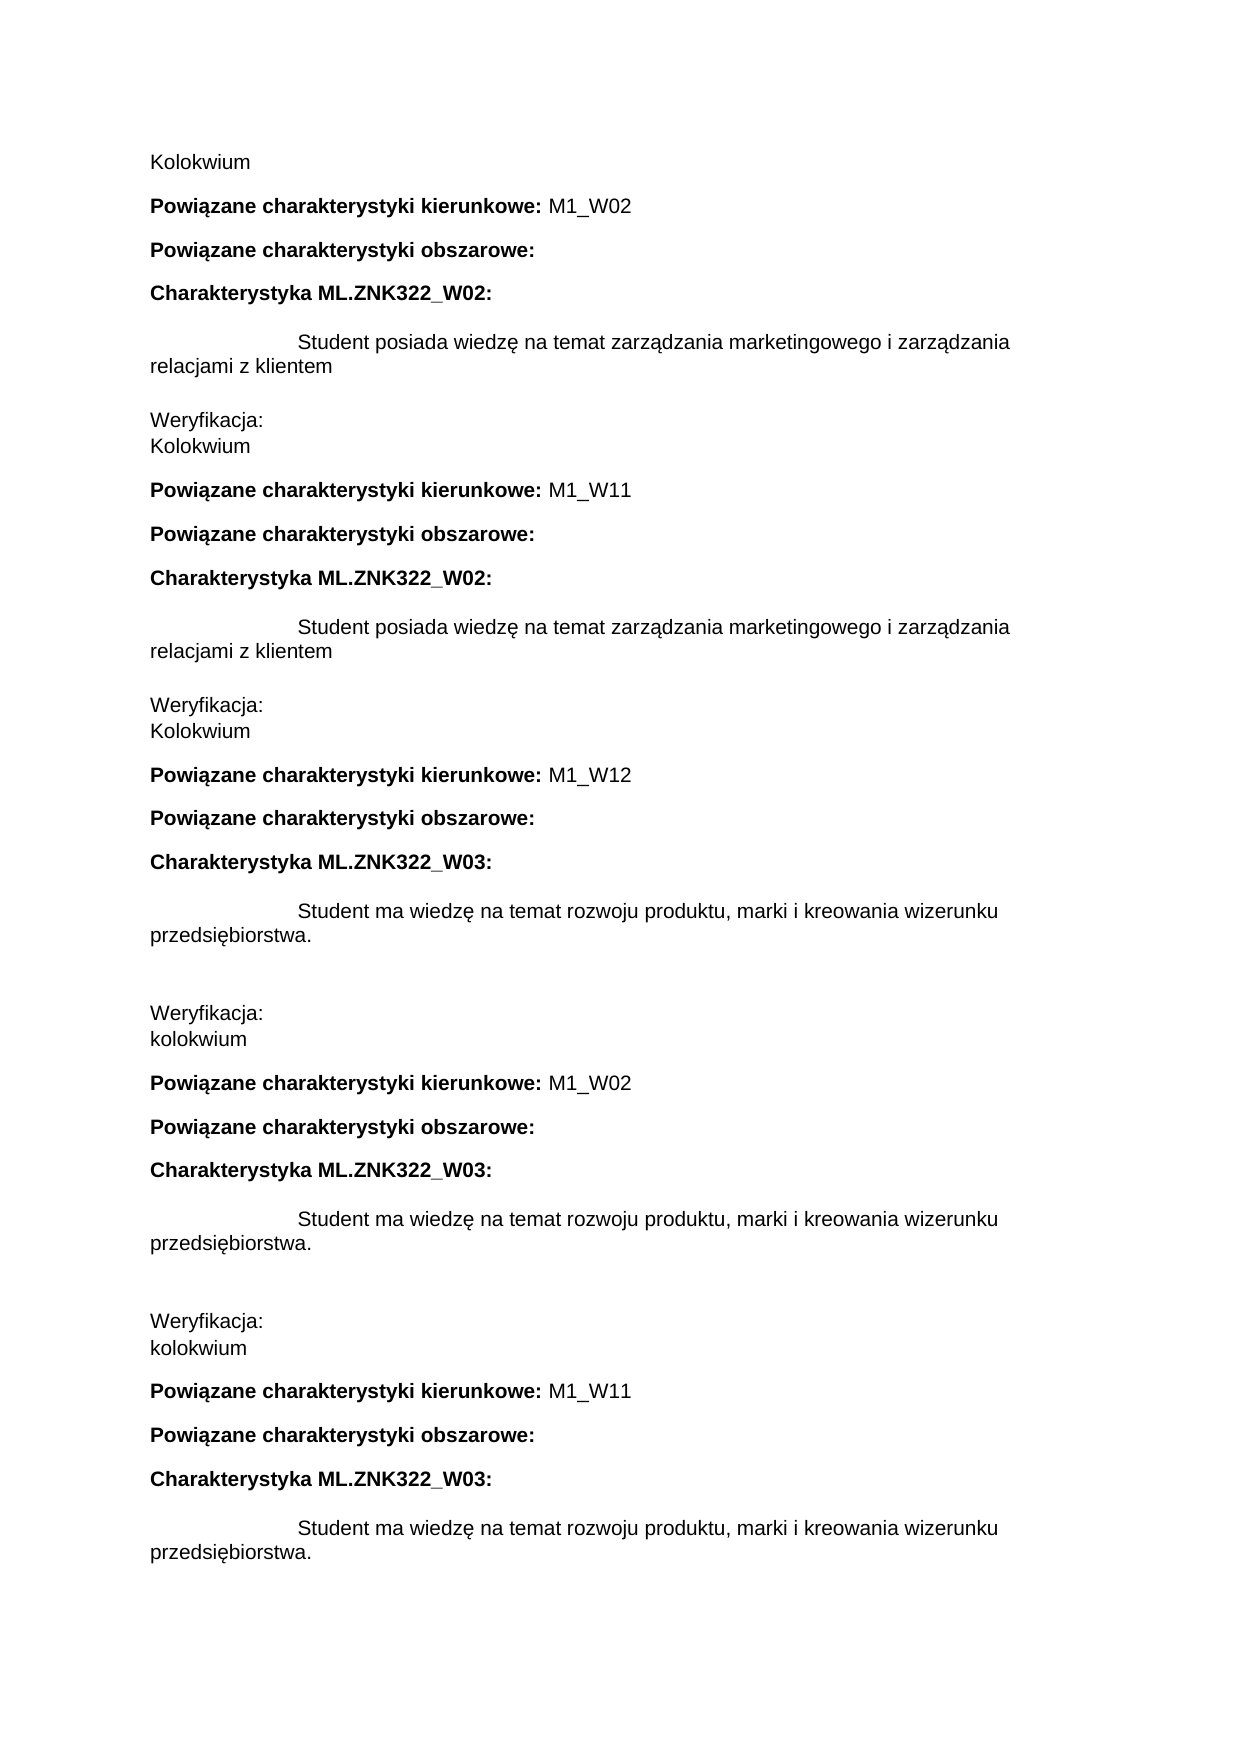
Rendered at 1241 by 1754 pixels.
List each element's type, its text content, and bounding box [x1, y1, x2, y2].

text Powiązane charakterystyki kierunkowe: M1_W12 [150, 762, 1090, 786]
text Powiązane charakterystyki obszarowe: [150, 1423, 1090, 1447]
text Powiązane charakterystyki kierunkowe: M1_W11 [150, 478, 1090, 502]
text Student posiada wiedzę na temat zarządzania marketingowego i zarządzania relacjami z klientem [150, 591, 1090, 686]
text kolokwium [150, 1027, 1090, 1051]
text Powiązane charakterystyki obszarowe: [150, 806, 1090, 830]
text Weryfikacja: [150, 408, 1090, 432]
text Powiązane charakterystyki obszarowe: [150, 522, 1090, 546]
text Weryfikacja: [150, 693, 1090, 717]
text Charakterystyka ML.ZNK322_W03: [150, 850, 1090, 874]
text Powiązane charakterystyki kierunkowe: M1_W11 [150, 1379, 1090, 1403]
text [150, 306, 1090, 402]
text Student ma wiedzę na temat rozwoju produktu, marki i kreowania wizerunku przedsiębiorstwa. [150, 875, 1090, 995]
text Weryfikacja: [150, 1309, 1090, 1333]
text Charakterystyka ML.ZNK322_W03: [150, 1158, 1090, 1182]
text Charakterystyka ML.ZNK322_W03: [150, 1467, 1090, 1491]
text Charakterystyka ML.ZNK322_W02: [150, 281, 1090, 305]
text Student ma wiedzę na temat rozwoju produktu, marki i kreowania wizerunku przedsiębiorstwa. [150, 1183, 1090, 1303]
text Kolokwium [150, 719, 1090, 743]
text Powiązane charakterystyki obszarowe: [150, 237, 1090, 261]
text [150, 1492, 1090, 1587]
text Powiązane charakterystyki kierunkowe: M1_W02 [150, 194, 1090, 218]
text Powiązane charakterystyki kierunkowe: M1_W02 [150, 1071, 1090, 1095]
text kolokwium [150, 1335, 1090, 1359]
text Kolokwium [150, 434, 1090, 458]
text Kolokwium [150, 150, 1090, 174]
text Charakterystyka ML.ZNK322_W02: [150, 566, 1090, 589]
text Weryfikacja: [150, 1001, 1090, 1025]
text Powiązane charakterystyki obszarowe: [150, 1114, 1090, 1138]
